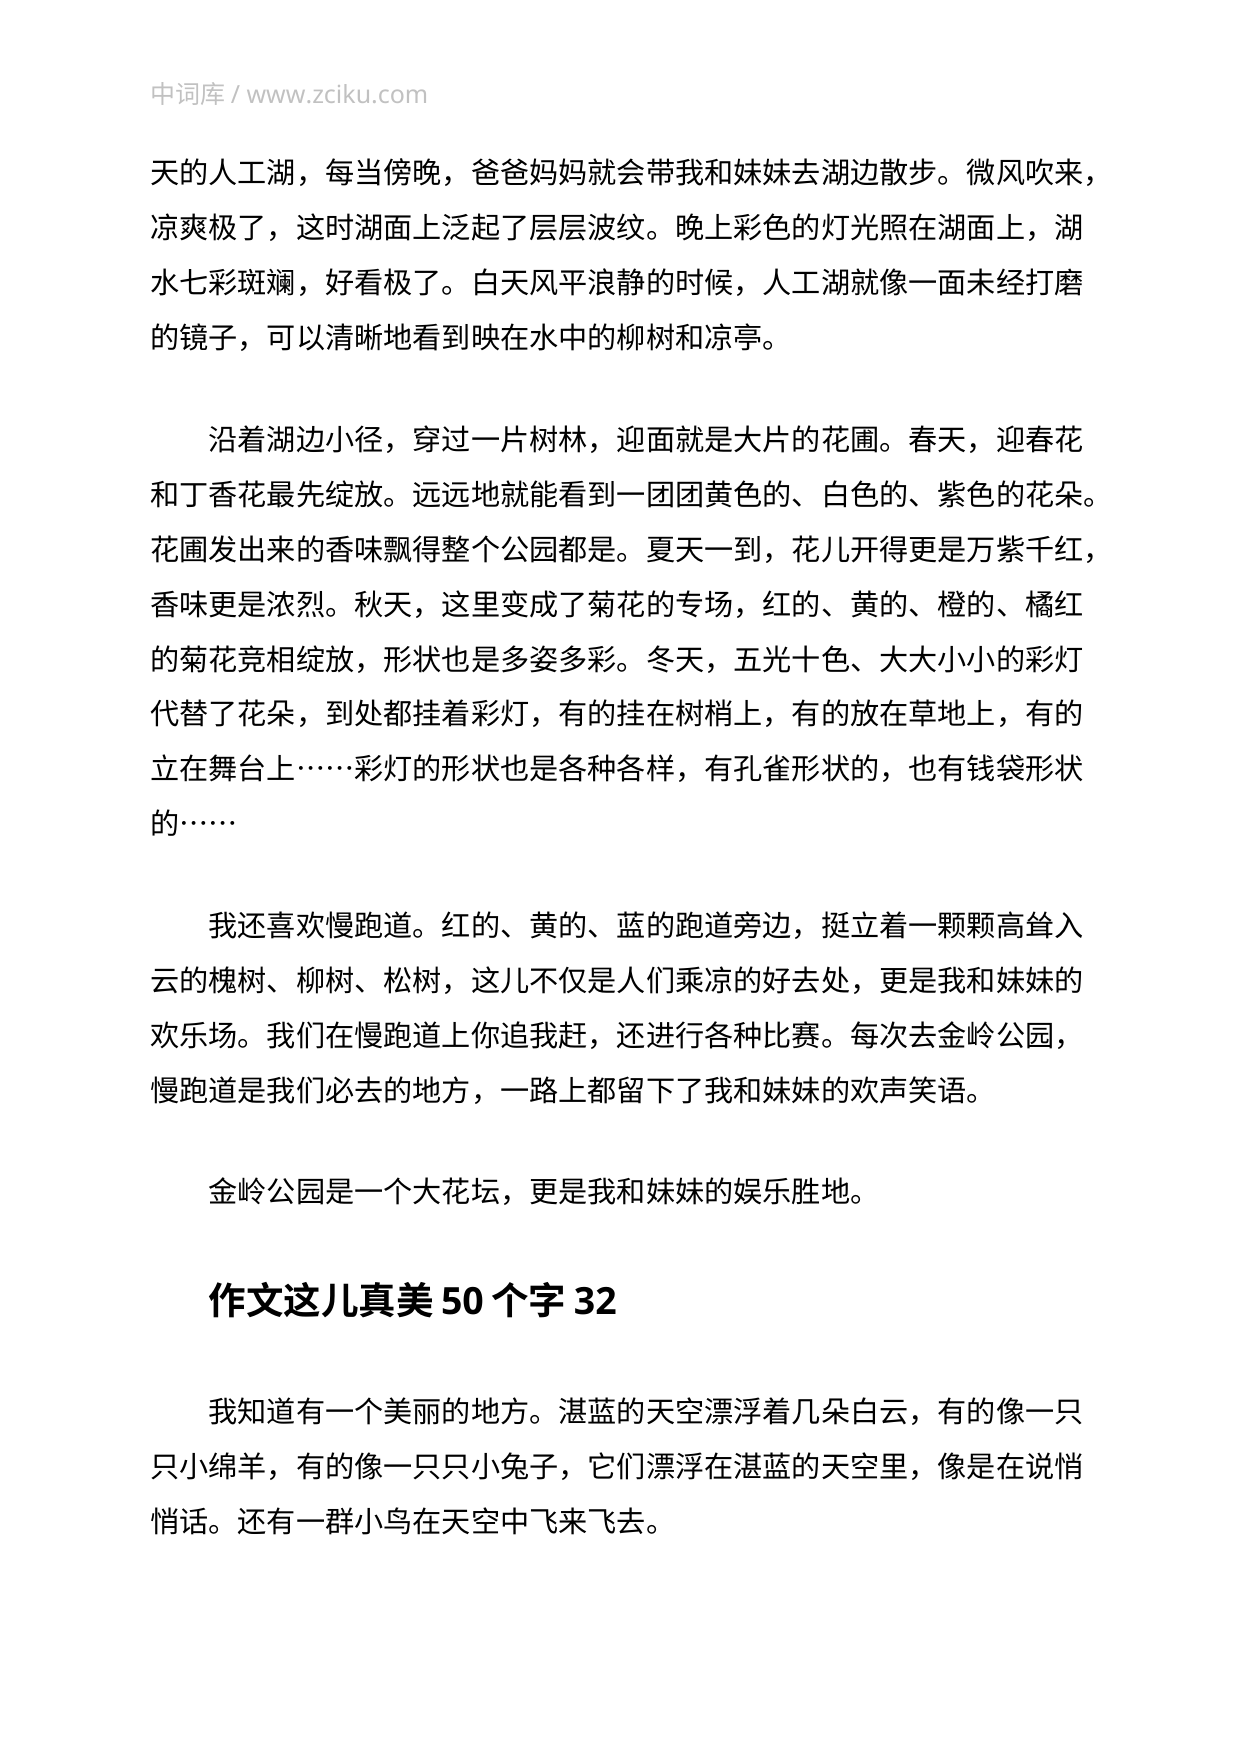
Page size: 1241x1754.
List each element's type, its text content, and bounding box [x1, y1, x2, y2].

text 作文这儿真美50个字32 [150, 1271, 1090, 1325]
text 沿着湖边小径，穿过一片树林，迎面就是大片的花圃。春天，迎春花和丁香花最先绽放。远远地就能看到一团团黄色的、白色的、紫色的花朵。花圃发出来的香味飘得整个公园都是。夏天一到，花儿开得更是万紫千红，香味更是浓烈。秋天，这里变成了菊花的专场，红的、黄的、橙的、橘红的菊花竞相绽放，形状也是多姿多彩。冬天，五光十色、大大小小的彩灯代替了花朵，到处都挂着彩灯，有的挂在树梢上，有的放在草地上，有的立在舞台上……彩灯的形状也是各种各样，有孔雀形状的，也有钱袋形状的…… [150, 416, 1090, 843]
text 我还喜欢慢跑道。红的、黄的、蓝的跑道旁边，挺立着一颗颗高耸入云的槐树、柳树、松树，这儿不仅是人们乘凉的好去处，更是我和妹妹的欢乐场。我们在慢跑道上你追我赶，还进行各种比赛。每次去金岭公园，慢跑道是我们必去的地方，一路上都留下了我和妹妹的欢声笑语。 [150, 902, 1090, 1109]
text 金岭公园是一个大花坛，更是我和妹妹的娱乐胜地。 [150, 1169, 1090, 1211]
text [150, 150, 1090, 357]
text 我知道有一个美丽的地方。湛蓝的天空漂浮着几朵白云，有的像一只只小绵羊，有的像一只只小兔子，它们漂浮在湛蓝的天空里，像是在说悄悄话。还有一群小鸟在天空中飞来飞去。 [150, 1388, 1090, 1540]
